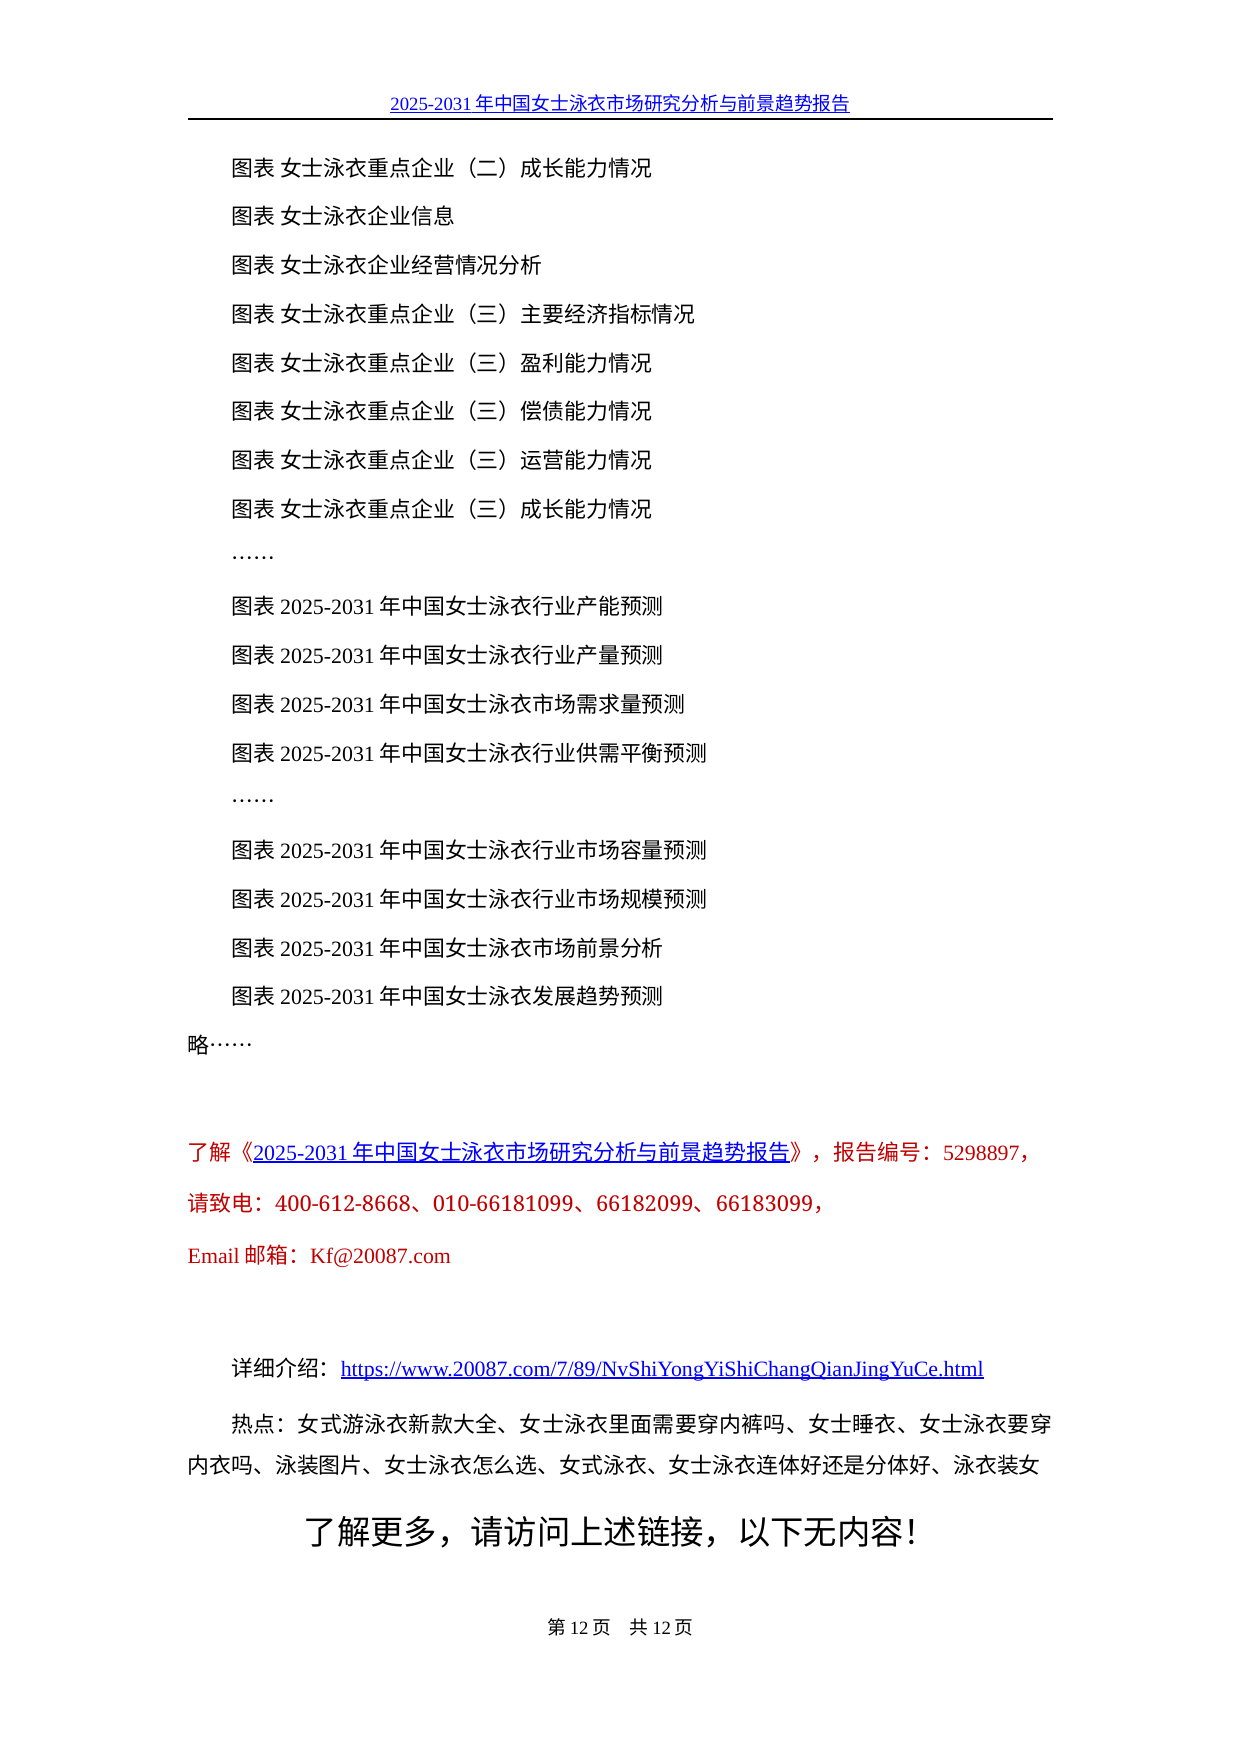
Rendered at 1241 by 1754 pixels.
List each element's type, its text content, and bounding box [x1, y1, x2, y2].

text Email邮箱：Kf@20087.com [187, 1237, 1053, 1270]
text 请致电：400-612-8668、010-66181099、66182099、66183099， [187, 1186, 1053, 1218]
title 了解更多，请访问上述链接，以下无内容！ [187, 1497, 1053, 1562]
text 热点：女式游泳衣新款大全、女士泳衣里面需要穿内裤吗、女士睡衣、女士泳衣要穿内衣吗、泳装图片、女士泳衣怎么选、女式泳衣、女士泳衣连体好还是分体好、泳衣装女 [187, 1407, 1053, 1480]
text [187, 150, 1053, 1060]
text 详细介绍：https://www.20087.com/7/89/NvShiYongYiShiChangQianJingYuCe.html [187, 1350, 1053, 1383]
text 了解《2025-2031年中国女士泳衣市场研究分析与前景趋势报告》，报告编号：5298897， [187, 1134, 1053, 1167]
